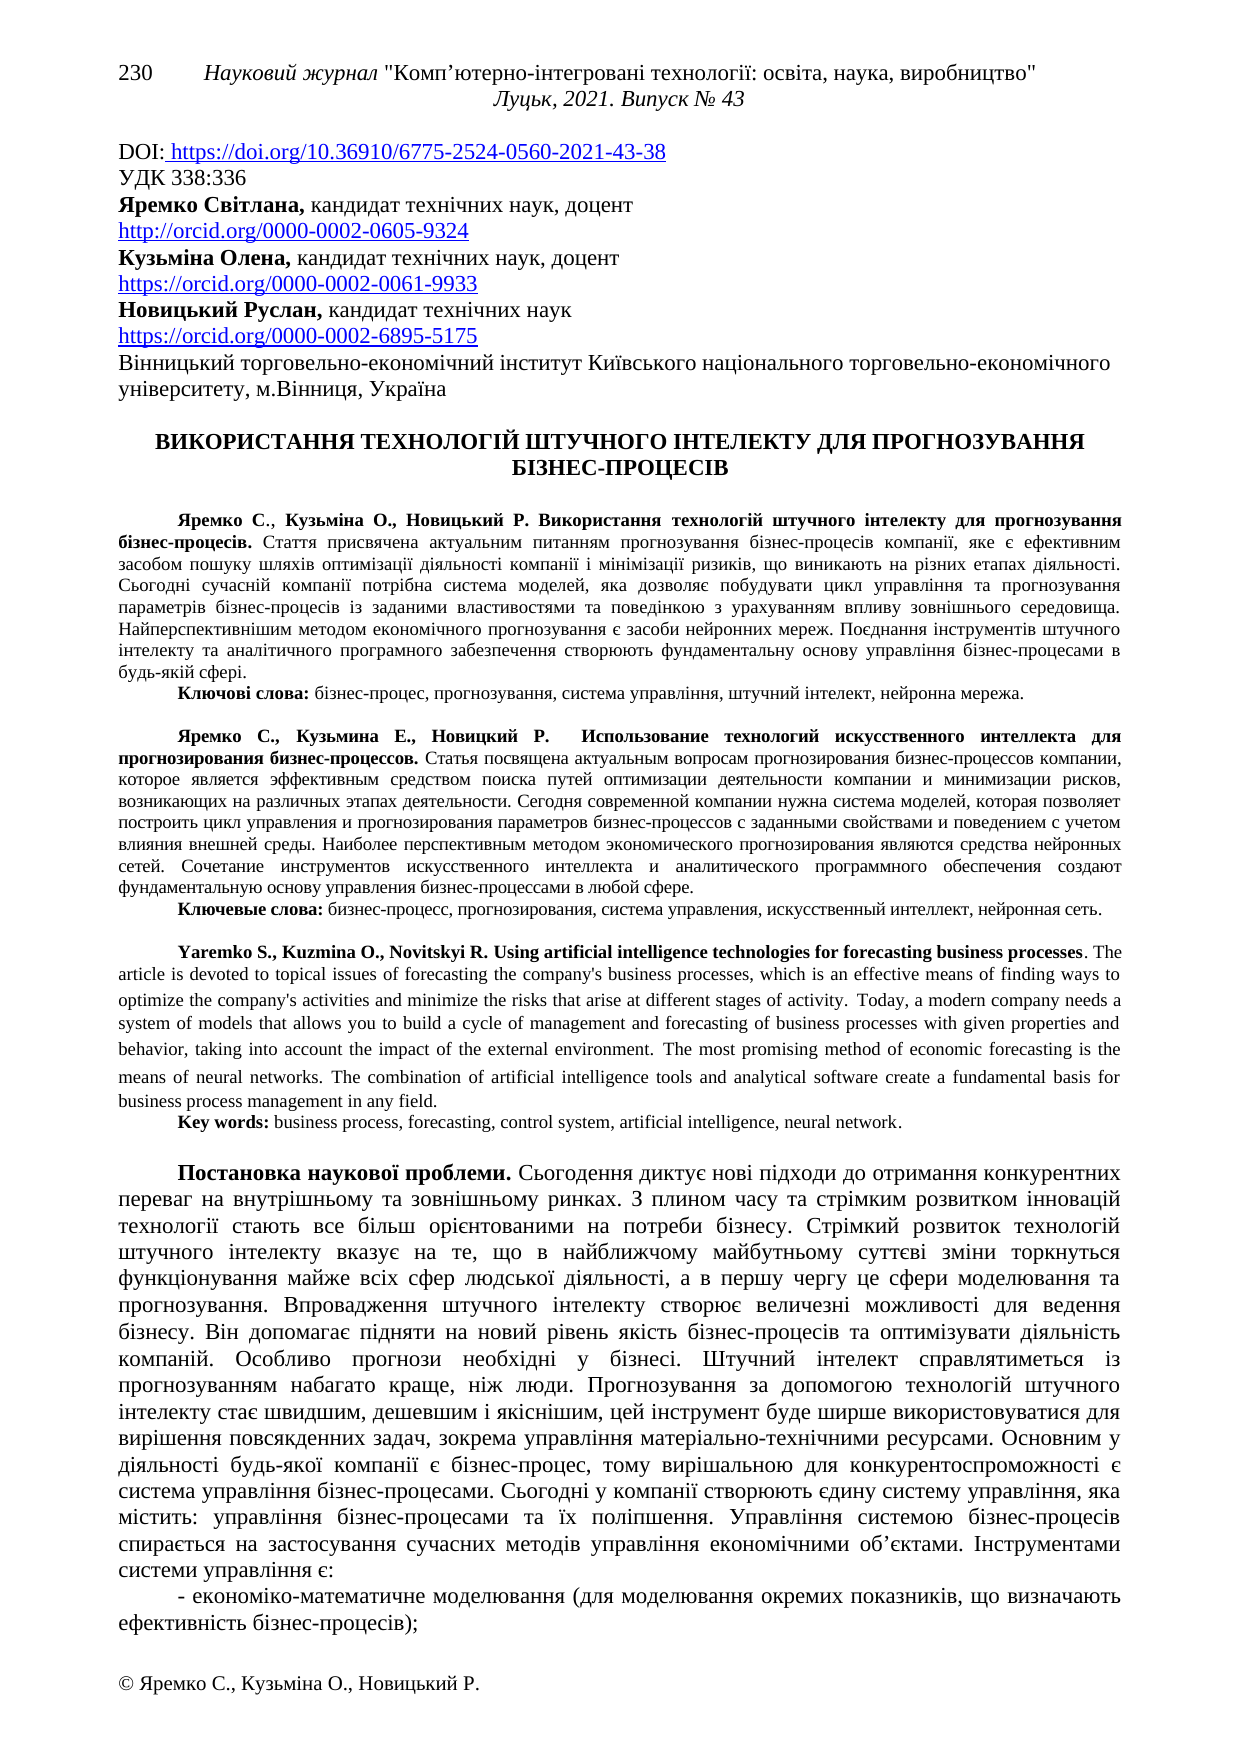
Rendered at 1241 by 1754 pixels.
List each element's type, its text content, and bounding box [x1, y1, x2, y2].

text Новицький Руслан, кандидат технічних наук [118, 296, 1122, 323]
text УДК 338:336 [118, 164, 1122, 191]
text Yaremko S., Kuzmina O., Novitskyi R. Using artificial intelligence technologies for forecasting business processes. The article is devoted to topical issues of forecasting the company's business processes, which is an effective means of finding ways to optimize the company's activities and minimize the risks that arise at different stages of activity. Today, a modern company needs a system of models that allows you to build a cycle of management and forecasting of business processes with given properties and behavior, taking into account the impact of the external environment. The most promising method of economic forecasting is the means of neural networks. The combination of artificial intelligence tools and analytical software create a fundamental basis for business process management in any field. [118, 941, 1122, 1111]
text ВИКОРИСТАННЯ ТЕХНОЛОГІЙ ШТУЧНОГО ІНТЕЛЕКТУ ДЛЯ ПРОГНОЗУВАННЯ [118, 428, 1122, 454]
text Яремко Світлана, кандидат технічних наук, доцент [118, 191, 1122, 217]
text DOI: https://doi.org/10.36910/6775-2524-0560-2021-43-38 [165, 138, 1122, 164]
text https://orcid.org/0000-0002-0061-9933 [118, 270, 1122, 296]
text http://orcid.org/0000-0002-0605-9324 [118, 217, 1122, 243]
text БІЗНЕС-ПРОЦЕСІВ [118, 454, 1122, 481]
text Ключевые слова: бизнес-процесс, прогнозирования, система управления, искусственный интеллект, нейронная сеть. [118, 898, 1122, 919]
text Вінницький торговельно-економічний інститут Київського національного торговельно-економічного університету, м.Вінниця, Україна [118, 349, 1122, 402]
text Кузьміна Олена, кандидат технічних наук, доцент [118, 243, 1122, 270]
text Постановка наукової проблеми. Сьогодення диктує нові підходи до отримання конкурентних переваг на внутрішньому та зовнішньому ринках. З плином часу та стрімким розвитком інновацій технології стають все більш орієнтованими на потреби бізнесу. Стрімкий розвиток технологій штучного інтелекту вказує на те, що в найближчому майбутньому суттєві зміни торкнуться функціонування майже всіх сфер людської діяльності, а в першу чергу це сфери моделювання та прогнозування. Впровадження штучного інтелекту створює величезні можливості для ведення бізнесу. Він допомагає підняти на новий рівень якість бізнес-процесів та оптимізувати діяльність компаній. Особливо прогнози необхідні у бізнесі. Штучний інтелект справлятиметься із прогнозуванням набагато краще, ніж люди. Прогнозування за допомогою технологій штучного інтелекту стає швидшим, дешевшим і якіснішим, цей інструмент буде ширше використовуватися для вирішення повсякденних задач, зокрема управління матеріально-технічними ресурсами. Основним у діяльності будь-якої компанії є бізнес-процес, тому вирішальною для конкурентоспроможності є система управління бізнес-процесами. Сьогодні у компанії створюють єдину систему управління, яка містить: управління бізнес-процесами та їх поліпшення. Управління системою бізнес-процесів спирається на застосування сучасних методів управління економічними об’єктами. Інструментами системи управління є: [118, 1159, 1122, 1582]
text - економіко-математичне моделювання (для моделювання окремих показників, що визначають ефективність бізнес-процесів); [118, 1582, 1122, 1635]
text Яремко С., Кузьмина Е., Новицкий Р. Использование технологий искусственного интеллекта для прогнозирования бизнес-процессов. Статья посвящена актуальным вопросам прогнозирования бизнес-процессов компании, которое является эффективным средством поиска путей оптимизации деятельности компании и минимизации рисков, возникающих на различных этапах деятельности. Сегодня современной компании нужна система моделей, которая позволяет построить цикл управления и прогнозирования параметров бизнес-процессов с заданными свойствами и поведением с учетом влияния внешней среды. Наиболее перспективным методом экономического прогнозирования являются средства нейронных сетей. Сочетание инструментов искусственного интеллекта и аналитического программного обеспечения создают фундаментальную основу управления бизнес-процессами в любой сфере. [118, 725, 1122, 898]
text Ключові слова: бізнес-процес, прогнозування, система управління, штучний інтелект, нейронна мережа. [118, 682, 1122, 704]
text https://orcid.org/0000-0002-6895-5175 [118, 323, 1122, 349]
text Key words: business process, forecasting, control system, artificial intelligence, neural network. [118, 1111, 1122, 1133]
text Яремко С., Кузьміна О., Новицький Р. Використання технологій штучного інтелекту для прогнозування бізнес-процесів. Стаття присвячена актуальним питанням прогнозування бізнес-процесів компанії, яке є ефективним засобом пошуку шляхів оптимізації діяльності компанії і мінімізації ризиків, що виникають на різних етапах діяльності. Сьогодні сучасній компанії потрібна система моделей, яка дозволяє побудувати цикл управління та прогнозування параметрів бізнес-процесів із заданими властивостями та поведінкою з урахуванням впливу зовнішнього середовища. Найперспективнішим методом економічного прогнозування є засоби нейронних мереж. Поєднання інструментів штучного інтелекту та аналітичного програмного забезпечення створюють фундаментальну основу управління бізнес-процесами в будь-якій сфері. [118, 507, 1122, 682]
